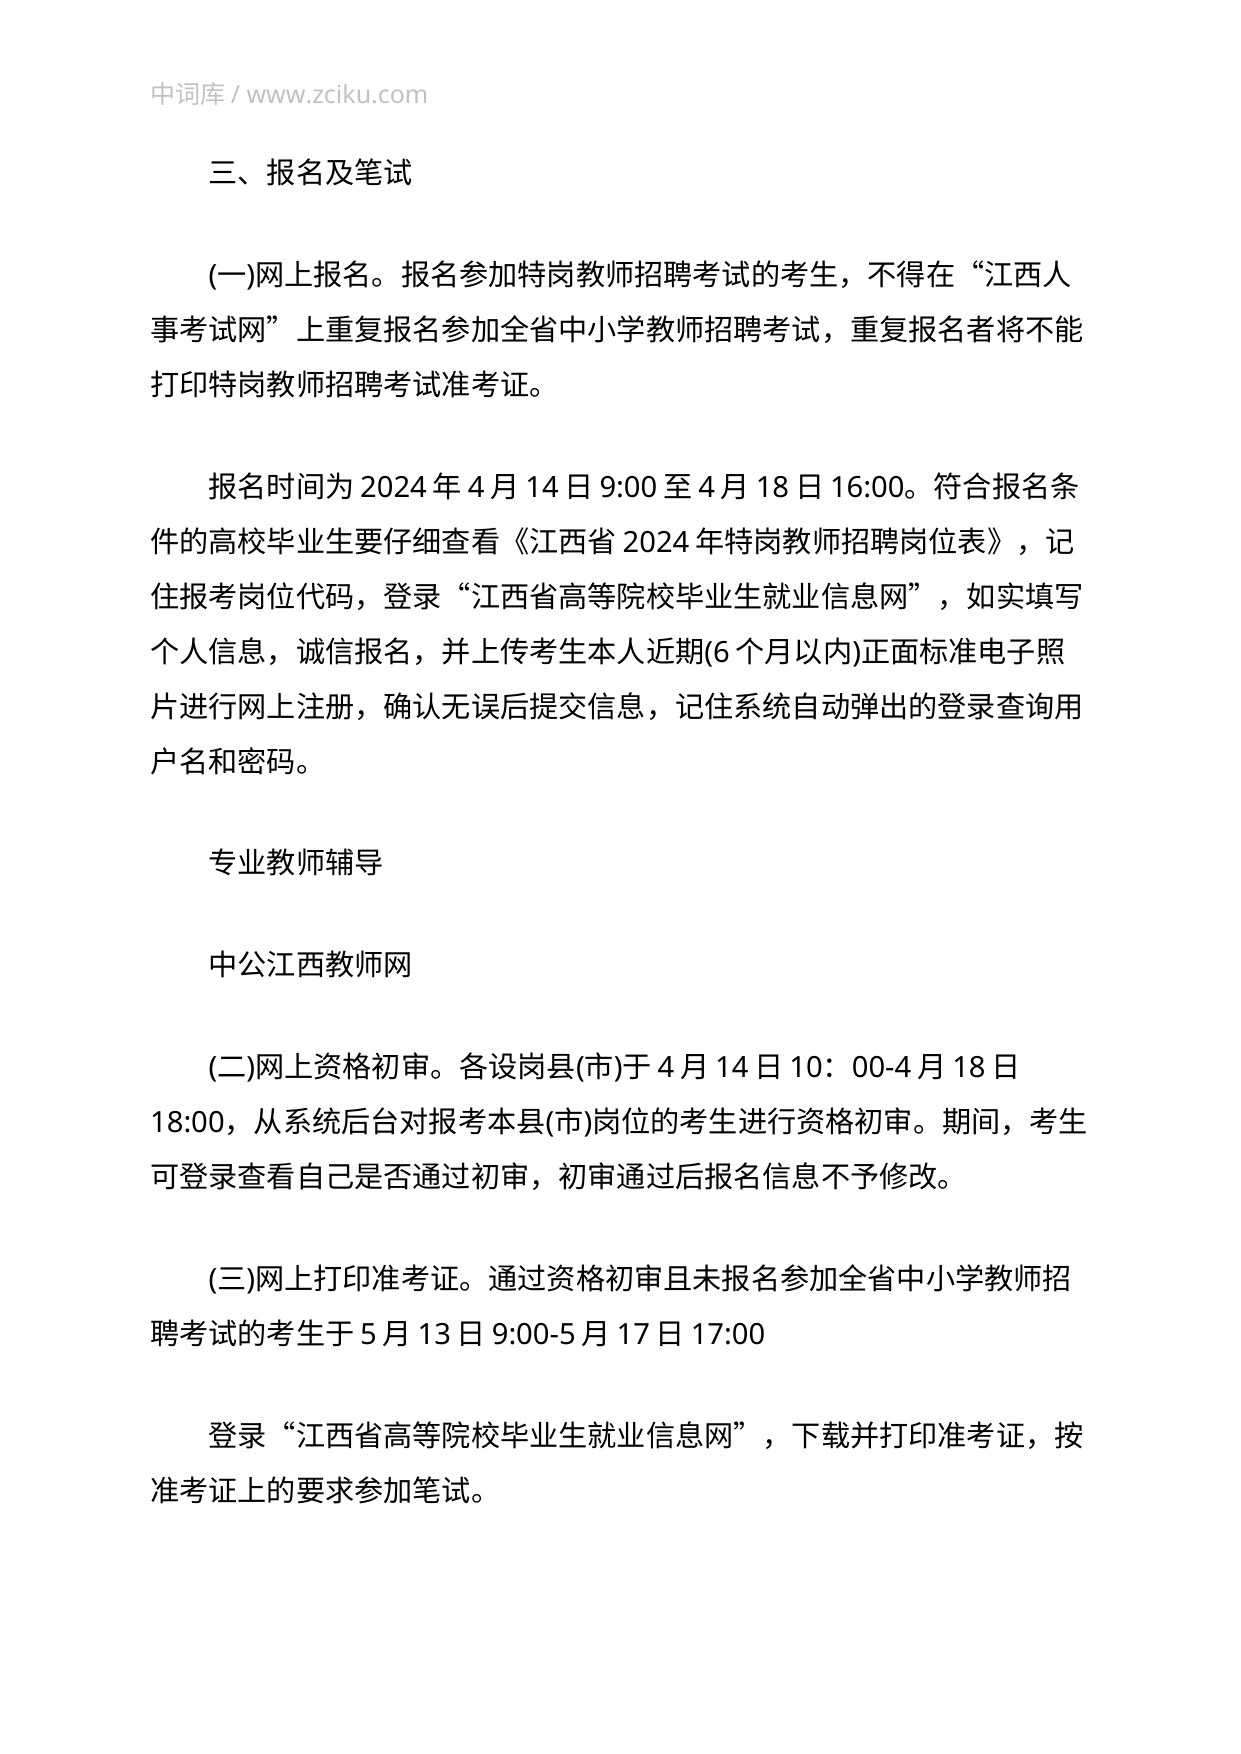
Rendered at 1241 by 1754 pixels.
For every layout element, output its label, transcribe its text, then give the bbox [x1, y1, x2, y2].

text (二)网上资格初审。各设岗县(市)于4月14日10：00-4月18日18:00，从系统后台对报考本县(市)岗位的考生进行资格初审。期间，考生可登录查看自己是否通过初审，初审通过后报名信息不予修改。 [150, 1043, 1090, 1196]
text 专业教师辅导 [150, 840, 1090, 882]
text 登录“江西省高等院校毕业生就业信息网”，下载并打印准考证，按准考证上的要求参加笔试。 [150, 1412, 1090, 1509]
text 三、报名及笔试 [150, 150, 1090, 192]
text 中公江西教师网 [150, 942, 1090, 984]
text 报名时间为2024年4月14日9:00至4月18日16:00。符合报名条件的高校毕业生要仔细查看《江西省2024年特岗教师招聘岗位表》，记住报考岗位代码，登录“江西省高等院校毕业生就业信息网”，如实填写个人信息，诚信报名，并上传考生本人近期(6个月以内)正面标准电子照片进行网上注册，确认无误后提交信息，记住系统自动弹出的登录查询用户名和密码。 [150, 463, 1090, 781]
text (三)网上打印准考证。通过资格初审且未报名参加全省中小学教师招聘考试的考生于5月13日9:00-5月17日17:00 [150, 1255, 1090, 1353]
text (一)网上报名。报名参加特岗教师招聘考试的考生，不得在“江西人事考试网”上重复报名参加全省中小学教师招聘考试，重复报名者将不能打印特岗教师招聘考试准考证。 [150, 252, 1090, 404]
